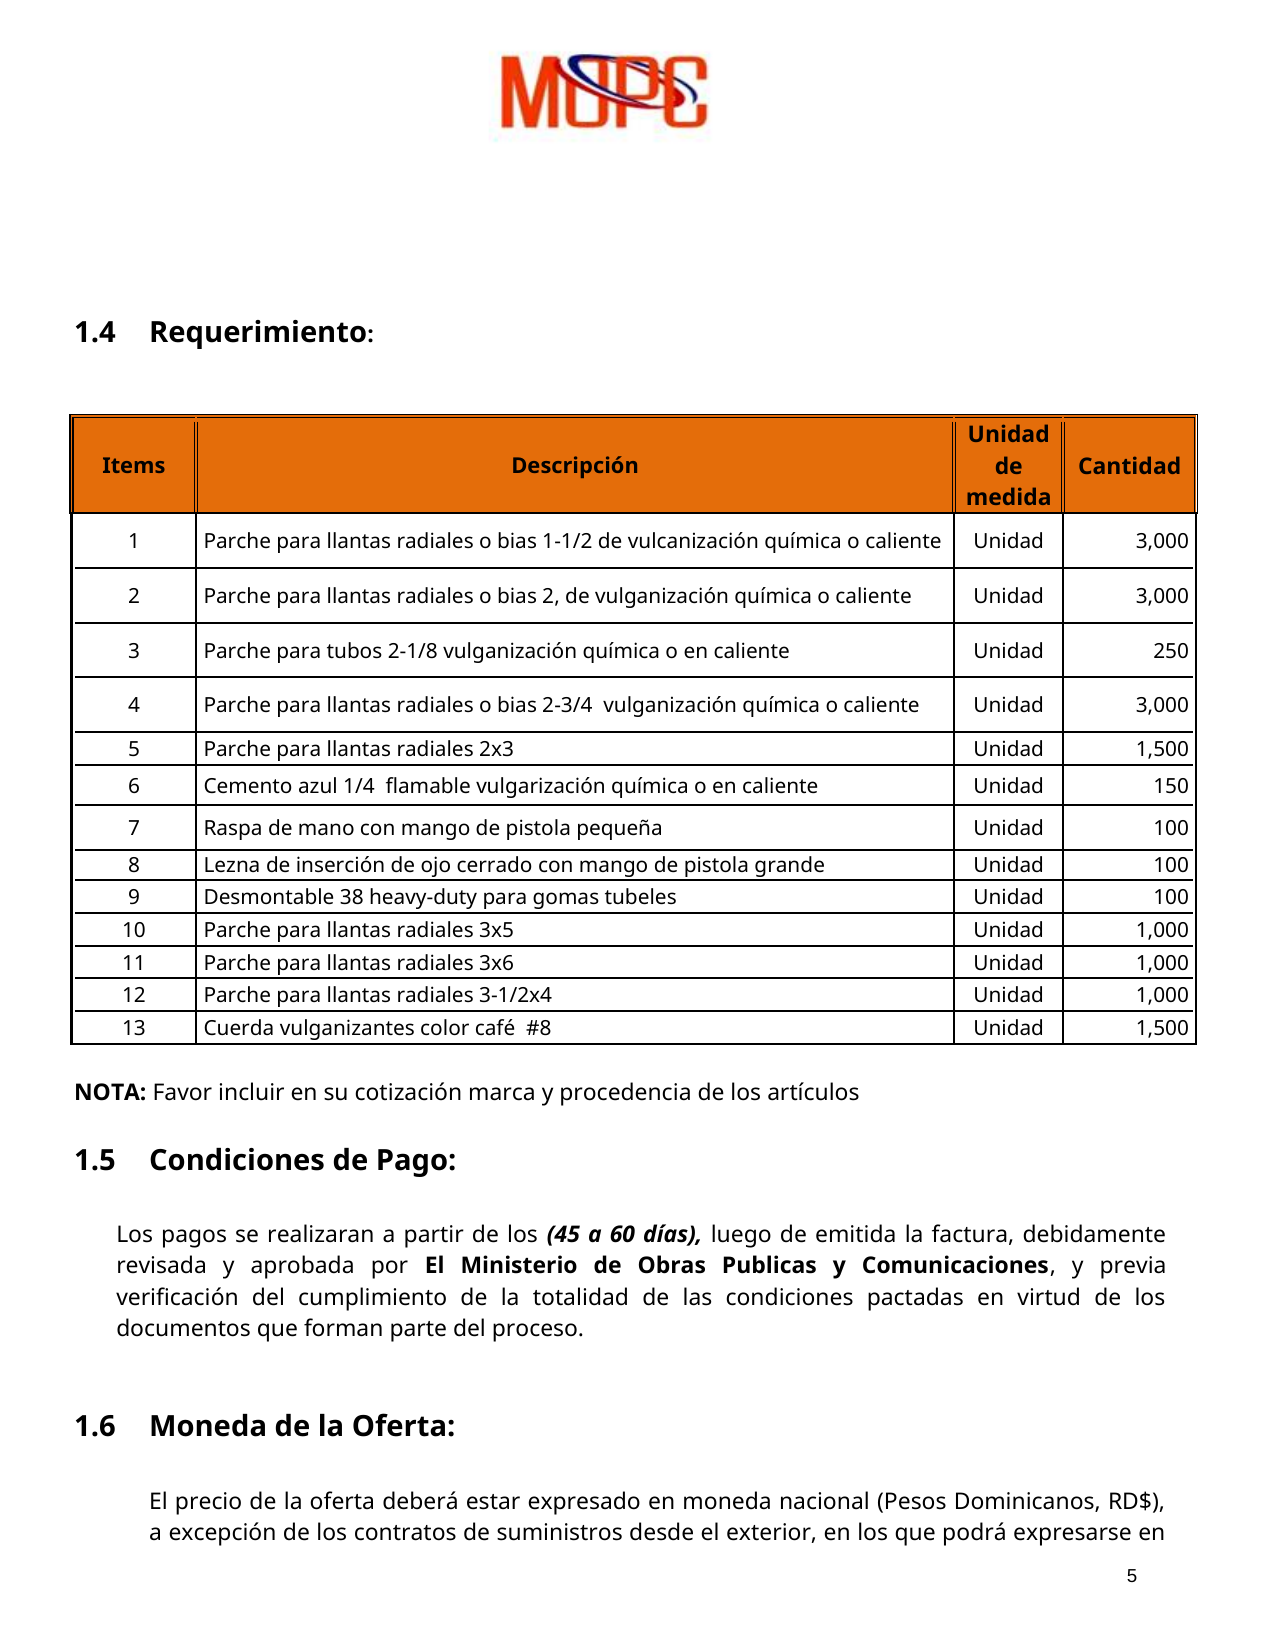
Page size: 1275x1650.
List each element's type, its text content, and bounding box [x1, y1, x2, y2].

table_cell 2 [73, 567, 195, 622]
table_cell 4 [73, 676, 195, 731]
table_cell 13 [73, 1010, 195, 1043]
list Moneda de la Oferta: [74, 1406, 1167, 1445]
table_cell Unidad [955, 514, 1062, 567]
table_cell 12 [73, 977, 195, 1010]
table_cell Unidad [955, 766, 1062, 804]
table_cell 1,000 [1064, 977, 1195, 1010]
text Los pagos se realizaran a partir de los (45 a 60 días), luego de emitida la factura, debidamente revisada y aprobada por , y previa verificación del cumplimiento de la totalidad de las condiciones pactadas en virtud de los documentos que forman parte del proceso. [116, 1218, 1167, 1343]
table_cell 100 [1064, 804, 1195, 848]
table_cell Unidad [955, 914, 1062, 944]
table_cell 100 [1064, 879, 1195, 912]
table_cell Parche para llantas radiales 3-1/2x4 [197, 979, 953, 1010]
table_cell Unidad [955, 881, 1062, 912]
table_cell Parche para tubos 2-1/8 vulganización química o en caliente [197, 624, 953, 676]
table_cell 11 [73, 945, 195, 977]
table_cell 1,000 [1064, 912, 1195, 944]
table_cell Parche para llantas radiales 2x3 [197, 733, 953, 764]
table_cell Unidad [955, 806, 1062, 848]
table_cell Unidad [955, 624, 1062, 676]
table_cell Unidad [955, 733, 1062, 764]
table_cell 7 [73, 804, 195, 848]
table_cell Desmontable 38 heavy-duty para gomas tubeles [197, 881, 953, 912]
table_cell Cuerda vulganizantes color café #8 [197, 1012, 953, 1043]
table_cell Parche para llantas radiales o bias 2-3/4 vulganización química o caliente [197, 678, 953, 731]
text NOTA: Favor incluir en su cotización marca y procedencia de los artículos [74, 1076, 1167, 1107]
table_cell 3 [73, 622, 195, 676]
table_cell 9 [73, 879, 195, 912]
table_cell 150 [1064, 764, 1195, 804]
list Condiciones de Pago: [74, 1139, 1167, 1178]
table_cell Raspa de mano con mango de pistola pequeña [197, 806, 953, 848]
list Requerimiento: [74, 312, 1167, 351]
table_cell Parche para llantas radiales 3x6 [197, 947, 953, 977]
table_cell Unidad [955, 1012, 1062, 1043]
table_cell Unidad [955, 569, 1062, 622]
table_cell Unidad [955, 979, 1062, 1010]
table_cell 1,000 [1064, 945, 1195, 977]
table_cell 3,000 [1064, 514, 1195, 567]
table_header Unidad de medida [954, 415, 1063, 512]
table_cell 10 [73, 912, 195, 944]
table_cell 100 [1064, 849, 1195, 879]
table_cell 1,500 [1064, 731, 1195, 764]
table_cell Cemento azul 1/4 flamable vulgarización química o en caliente [197, 766, 953, 804]
table_cell 3,000 [1064, 567, 1195, 622]
table_cell 6 [73, 764, 195, 804]
table_cell 1 [73, 514, 195, 567]
table_cell Unidad [955, 947, 1062, 977]
table_cell 1,500 [1064, 1010, 1195, 1043]
table_cell Parche para llantas radiales o bias 1-1/2 de vulcanización química o caliente [197, 514, 953, 567]
table_cell 3,000 [1064, 676, 1195, 731]
table_cell Unidad [955, 851, 1062, 879]
table_cell Parche para llantas radiales o bias 2, de vulganización química o caliente [197, 569, 953, 622]
table_cell 250 [1064, 622, 1195, 676]
table_cell 5 [73, 731, 195, 764]
table_cell Unidad [955, 678, 1062, 731]
table_header Descripción [196, 415, 954, 512]
table_cell 8 [73, 849, 195, 879]
table_header Items [71, 415, 196, 512]
picture [488, 29, 752, 187]
table_header Cantidad [1063, 418, 1194, 512]
table_cell Parche para llantas radiales 3x5 [197, 914, 953, 944]
table_cell Lezna de inserción de ojo cerrado con mango de pistola grande [197, 851, 953, 879]
